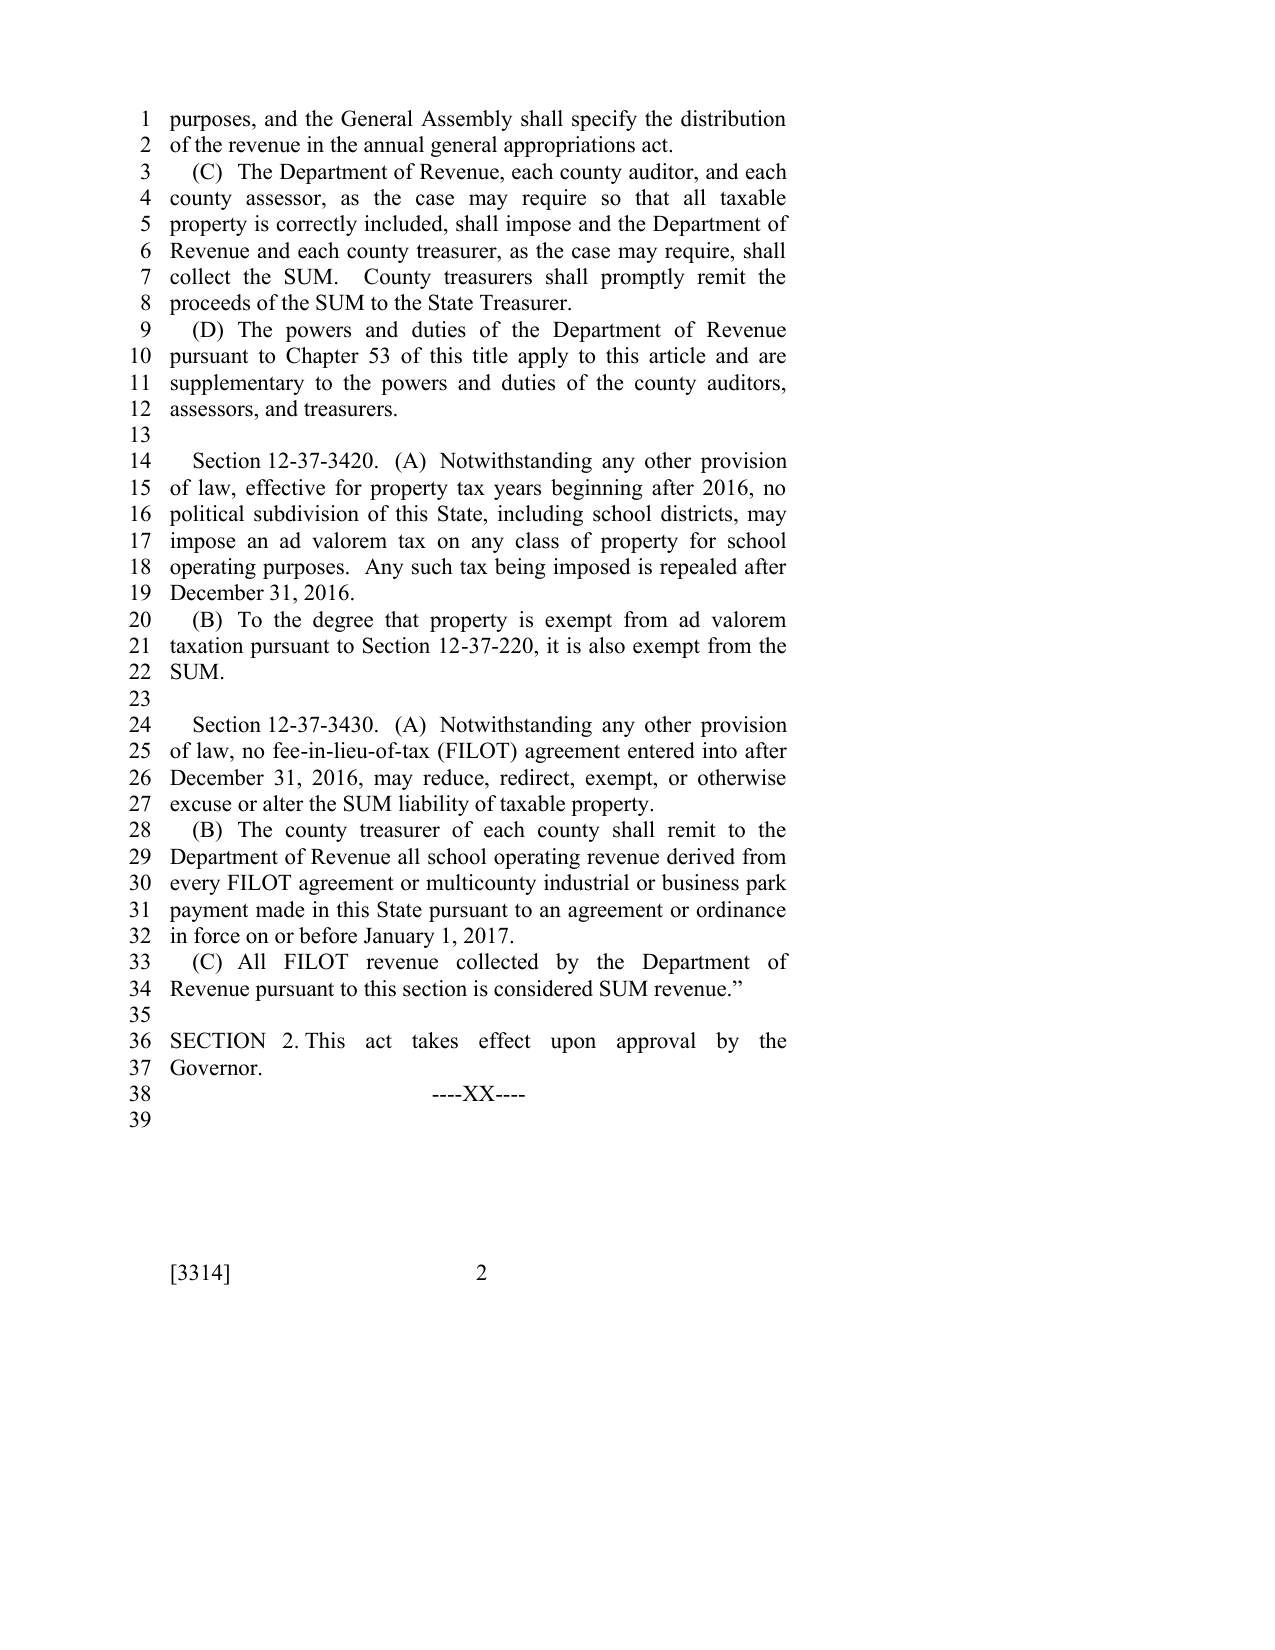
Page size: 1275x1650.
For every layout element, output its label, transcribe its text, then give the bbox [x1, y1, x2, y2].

text Section 12-37-3430. (A) Notwithstanding any other provision of law, no fee-in-lieu-of-tax (FILOT) agreement entered into after December 31, 2016, may reduce, redirect, exempt, or otherwise excuse or alter the SUM liability of taxable property. [169, 711, 787, 817]
text (D) The powers and duties of the Department of Revenue pursuant to Chapter 53 of this title apply to this article and are supplementary to the powers and duties of the county auditors, assessors, and treasurers. [169, 316, 787, 421]
text (B) The county treasurer of each county shall remit to the Department of Revenue all school operating revenue derived from every FILOT agreement or multicounty industrial or business park payment made in this State pursuant to an agreement or ordinance in force on or before January 1, 2017. [169, 817, 787, 948]
text ----XX---- [169, 1080, 787, 1106]
text (C) The Department of Revenue, each county auditor, and each county assessor, as the case may require so that all taxable property is correctly included, shall impose and the Department of Revenue and each county treasurer, as the case may require, shall collect the SUM. County treasurers shall promptly remit the proceeds of the SUM to the State Treasurer. [169, 158, 787, 316]
text (C) All FILOT revenue collected by the Department of Revenue pursuant to this section is considered SUM revenue.” [169, 948, 787, 1001]
text (B) To the degree that property is exempt from ad valorem taxation pursuant to Section 12-37-220, it is also exempt from the SUM. [169, 606, 787, 685]
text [169, 105, 787, 158]
text SECTION 2. This act takes effect upon approval by the Governor. [169, 1027, 787, 1080]
text Section 12-37-3420. (A) Notwithstanding any other provision of law, effective for property tax years beginning after 2016, no political subdivision of this State, including school districts, may impose an ad valorem tax on any class of property for school operating purposes. Any such tax being imposed is repealed after December 31, 2016. [169, 448, 787, 606]
